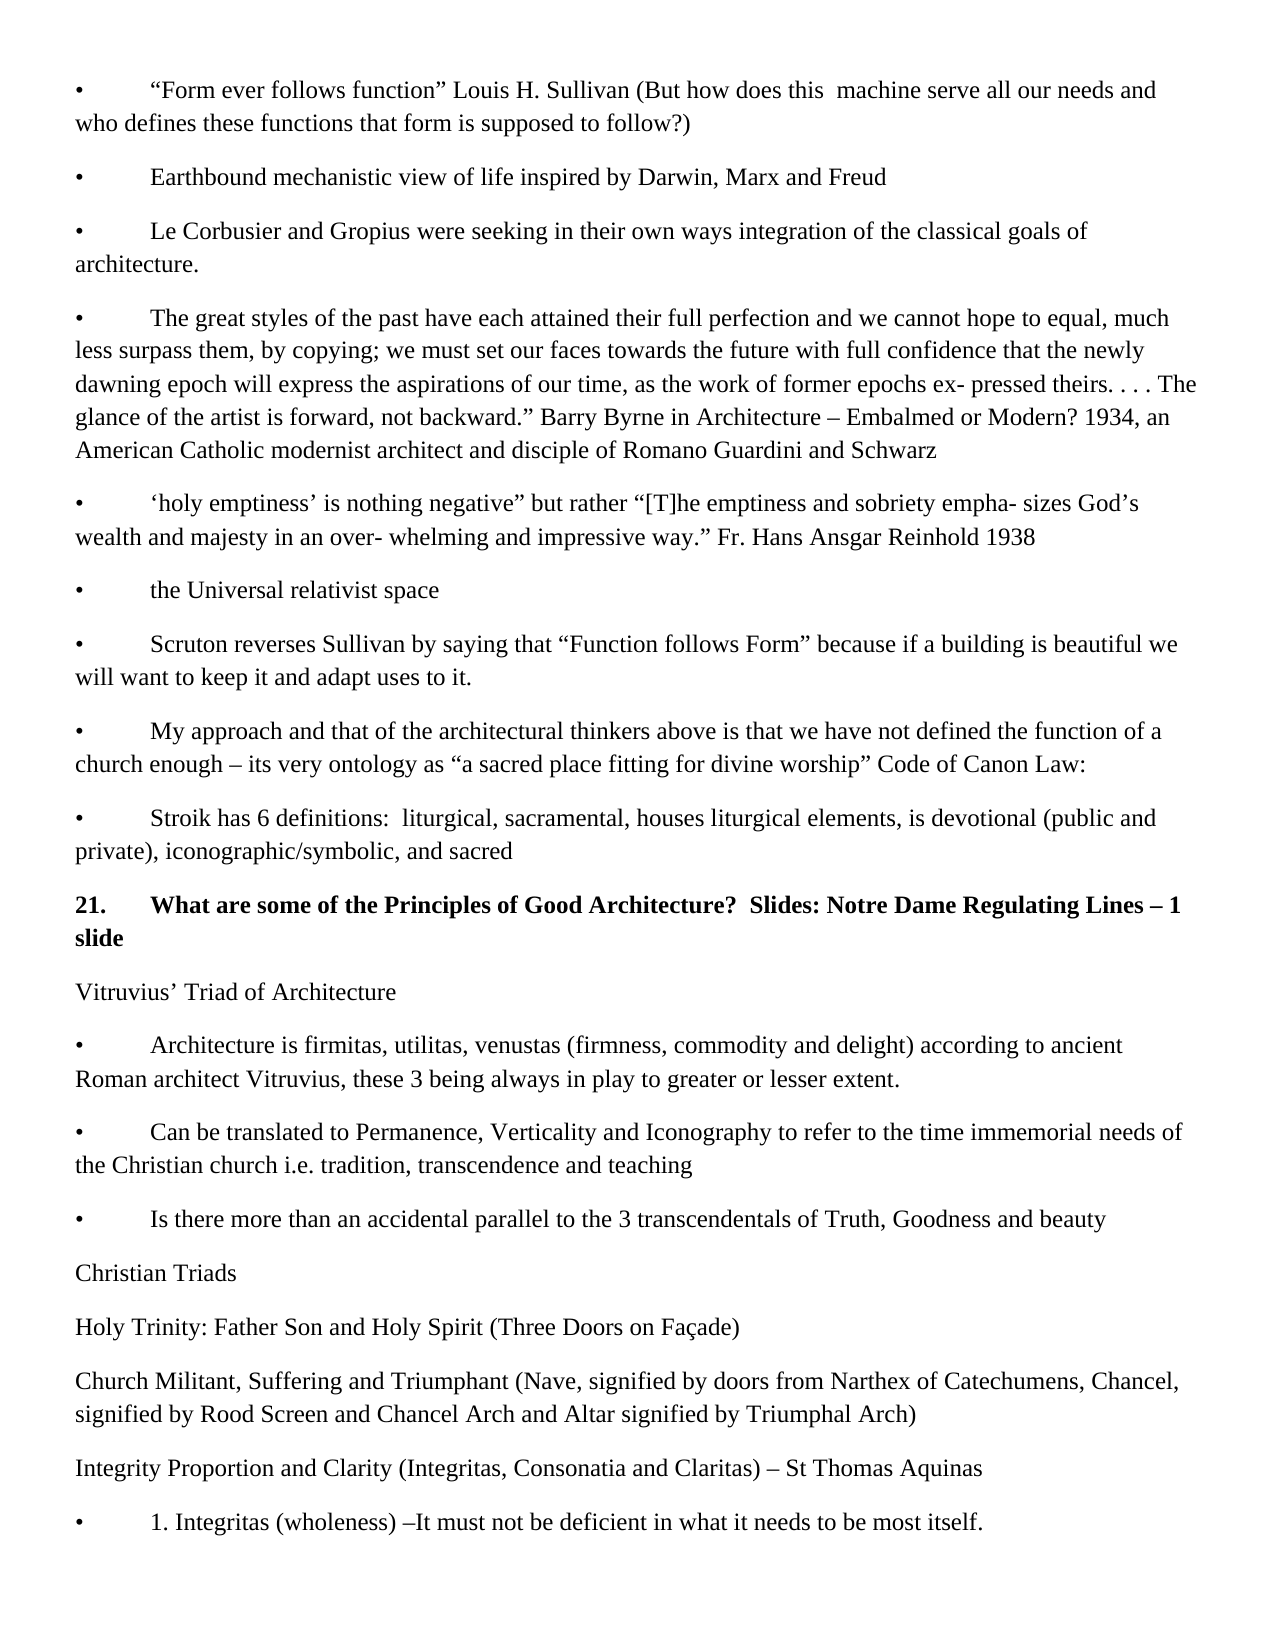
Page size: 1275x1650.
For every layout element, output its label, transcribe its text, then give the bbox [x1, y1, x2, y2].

text • The great styles of the past have each attained their full perfection and we cannot hope to equal, much less surpass them, by copying; we must set our faces towards the future with full confidence that the newly dawning epoch will express the aspirations of our time, as the work of former epochs ex- pressed theirs. . . . The glance of the artist is forward, not backward.” Barry Byrne in Architecture – Embalmed or Modern? 1934, an American Catholic modernist architect and disciple of Romano Guardini and Schwarz [75, 303, 1200, 463]
text • the Universal relativist space [75, 575, 1200, 604]
text • Architecture is firmitas, utilitas, venustas (firmness, commodity and delight) according to ancient Roman architect Vitruvius, these 3 being always in play to greater or lesser extent. [75, 1031, 1200, 1092]
text Integrity Proportion and Clarity (Integritas, Consonatia and Claritas) – St Thomas Aquinas [75, 1453, 1200, 1482]
text • Stroik has 6 definitions: liturgical, sacramental, houses liturgical elements, is devotional (public and private), iconographic/symbolic, and sacred [75, 803, 1200, 865]
text Christian Triads [75, 1258, 1200, 1287]
text • Le Corbusier and Gropius were seeking in their own ways integration of the classical goals of architecture. [75, 216, 1200, 277]
text • 1. Integritas (wholeness) –It must not be deficient in what it needs to be most itself. [75, 1507, 1200, 1535]
text • Earthbound mechanistic view of life inspired by Darwin, Marx and Freud [75, 162, 1200, 191]
text • My approach and that of the architectural thinkers above is that we have not defined the function of a church enough – its very ontology as “a sacred place fitting for divine worship” Code of Canon Law: [75, 716, 1200, 778]
text • Is there more than an accidental parallel to the 3 transcendentals of Truth, Goodness and beauty [75, 1204, 1200, 1233]
text Holy Trinity: Father Son and Holy Spirit (Three Doors on Façade) [75, 1312, 1200, 1341]
text Church Militant, Suffering and Triumphant (Nave, signified by doors from Narthex of Catechumens, Chancel, signified by Rood Screen and Chancel Arch and Altar signified by Triumphal Arch) [75, 1366, 1200, 1428]
text • Scruton reverses Sullivan by saying that “Function follows Form” because if a building is beautiful we will want to keep it and adapt uses to it. [75, 629, 1200, 691]
text • ‘holy emptiness’ is nothing negative” but rather “[T]he emptiness and sobriety empha- sizes God’s wealth and majesty in an over- whelming and impressive way.” Fr. Hans Ansgar Reinhold 1938 [75, 488, 1200, 550]
text • “Form ever follows function” Louis H. Sullivan (But how does this machine serve all our needs and who defines these functions that form is supposed to follow?) [75, 75, 1200, 137]
text 21. What are some of the Principles of Good Architecture? Slides: Notre Dame Regulating Lines – 1 slide [75, 890, 1200, 952]
text • Can be translated to Permanence, Verticality and Iconography to refer to the time immemorial needs of the Christian church i.e. tradition, transcendence and teaching [75, 1117, 1200, 1179]
text Vitruvius’ Triad of Architecture [75, 977, 1200, 1006]
